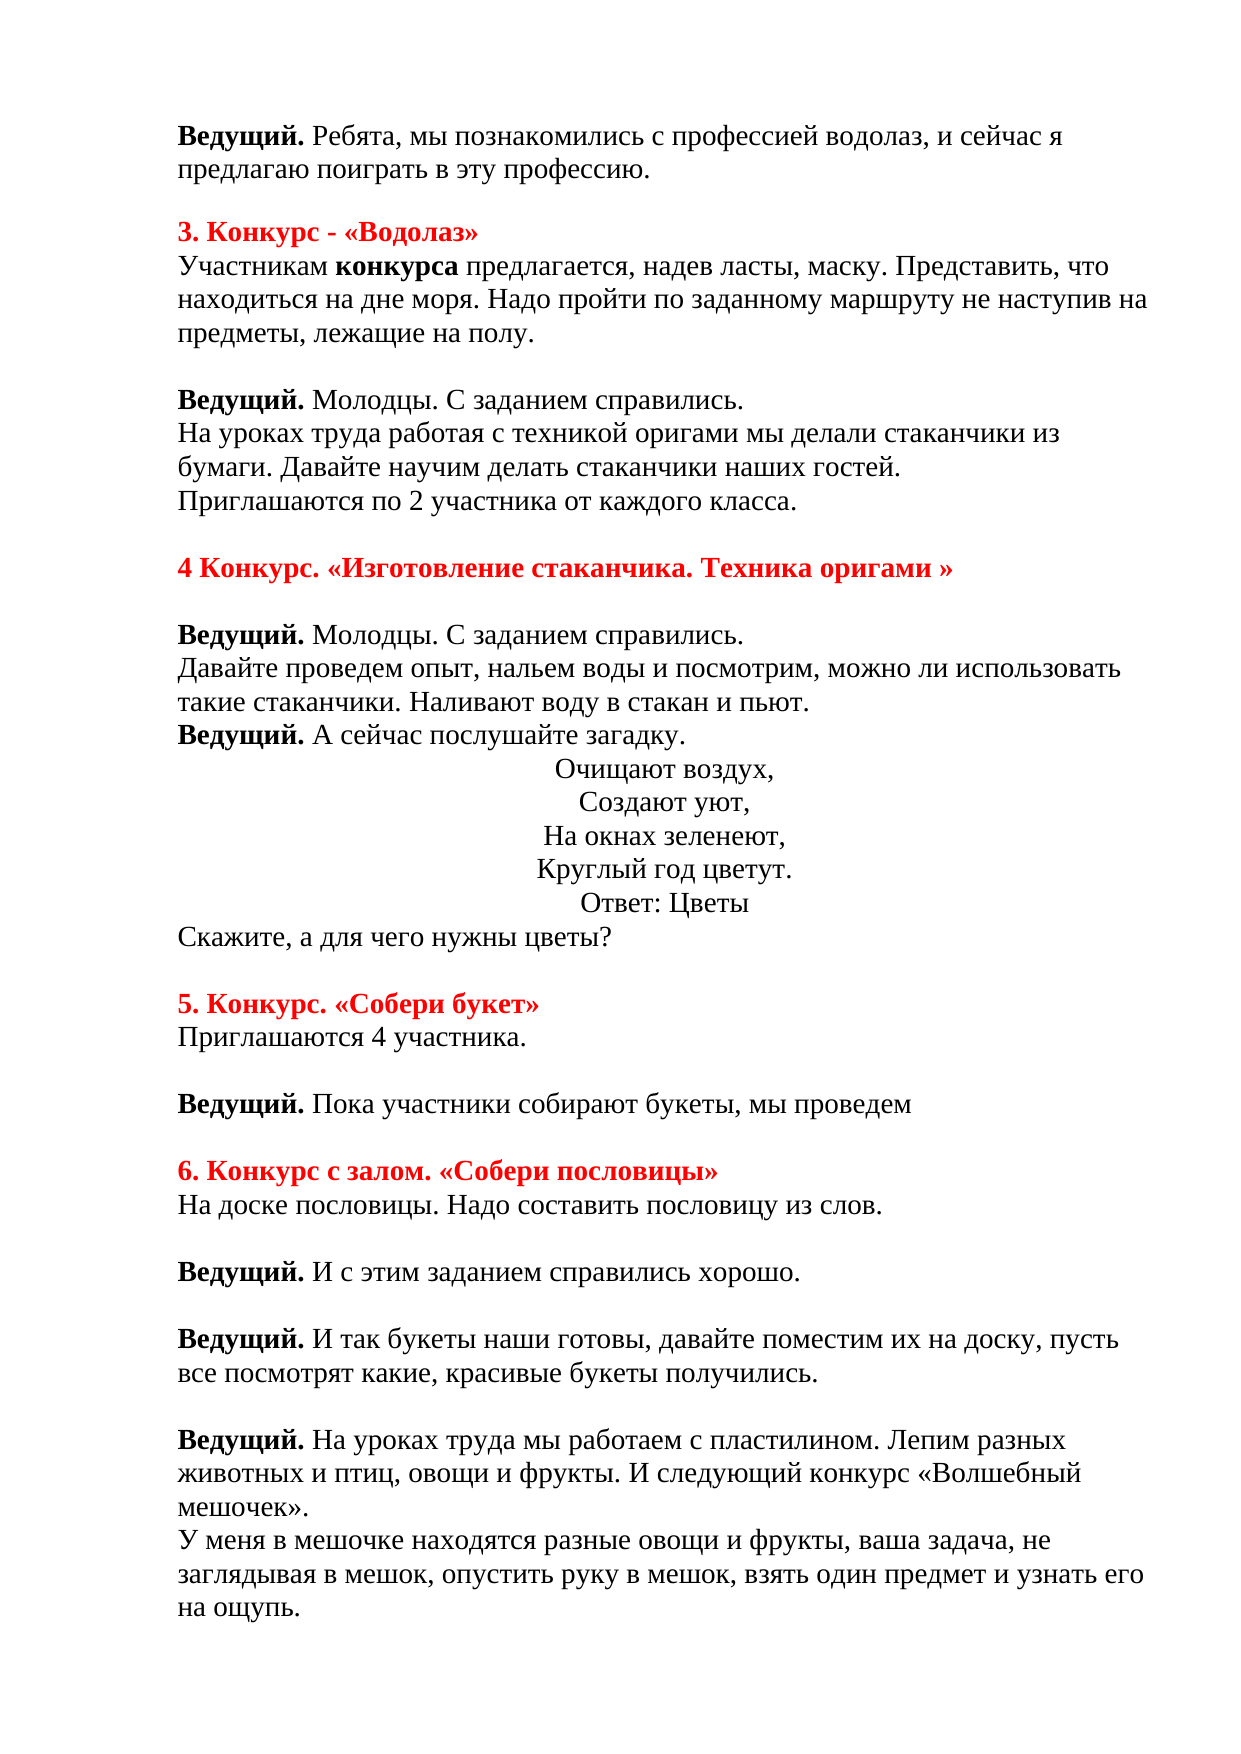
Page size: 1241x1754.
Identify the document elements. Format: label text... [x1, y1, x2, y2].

text Очищают воздух, [177, 751, 1152, 784]
text Ведущий. И с этим заданием справились хорошо. [177, 1254, 1152, 1288]
text Давайте проведем опыт, нальем воды и посмотрим, можно ли использовать такие стаканчики. Наливают воду в стакан и пьют. [177, 650, 1152, 717]
text На окнах зеленеют, [177, 818, 1152, 852]
text 4 Конкурс. «Изготовление стаканчика. Техника оригами » [177, 550, 1152, 583]
text Ведущий. А сейчас послушайте загадку. [177, 717, 1152, 751]
text На уроках труда работая с техникой оригами мы делали стаканчики из бумаги. Давайте научим делать стаканчики наших гостей. [177, 416, 1152, 483]
text Участникам конкурса предлагается, надев ласты, маску. Представить, что находиться на дне моря. Надо пройти по заданному маршруту не наступив на предметы, лежащие на полу. [177, 248, 1152, 348]
text Ведущий. Молодцы. С заданием справились. [177, 617, 1152, 650]
text Ведущий. Ребята, мы познакомились с профессией водолаз, и сейчас я предлагаю поиграть в эту профессию. [177, 118, 1152, 185]
text Ответ: Цветы [177, 885, 1152, 919]
text Ведущий. Молодцы. С заданием справились. [177, 382, 1152, 416]
text Приглашаются 4 участника. [177, 1019, 1152, 1053]
text Скажите, а для чего нужны цветы? [177, 919, 1152, 952]
text Создают уют, [177, 784, 1152, 818]
text Ведущий. На уроках труда мы работаем с пластилином. Лепим разных животных и птиц, овощи и фрукты. И следующий конкурс «Волшебный мешочек». [177, 1422, 1152, 1522]
subtitle 3. Конкурс - «Водолаз» [177, 214, 1152, 248]
text Ведущий. И так букеты наши готовы, давайте поместим их на доску, пусть все посмотрят какие, красивые букеты получились. [177, 1321, 1152, 1388]
text 5. Конкурс. «Собери букет» [177, 986, 1152, 1019]
text Приглашаются по 2 участника от каждого класса. [177, 483, 1152, 516]
text Ведущий. Пока участники собирают букеты, мы проведем [177, 1086, 1152, 1120]
text Круглый год цветут. [177, 852, 1152, 885]
text 6. Конкурс с залом. «Собери пословицы» [177, 1153, 1152, 1187]
text У меня в мешочке находятся разные овощи и фрукты, ваша задача, не заглядывая в мешок, опустить руку в мешок, взять один предмет и узнать его на ощупь. [177, 1522, 1152, 1623]
text На доске пословицы. Надо составить пословицу из слов. [177, 1187, 1152, 1221]
